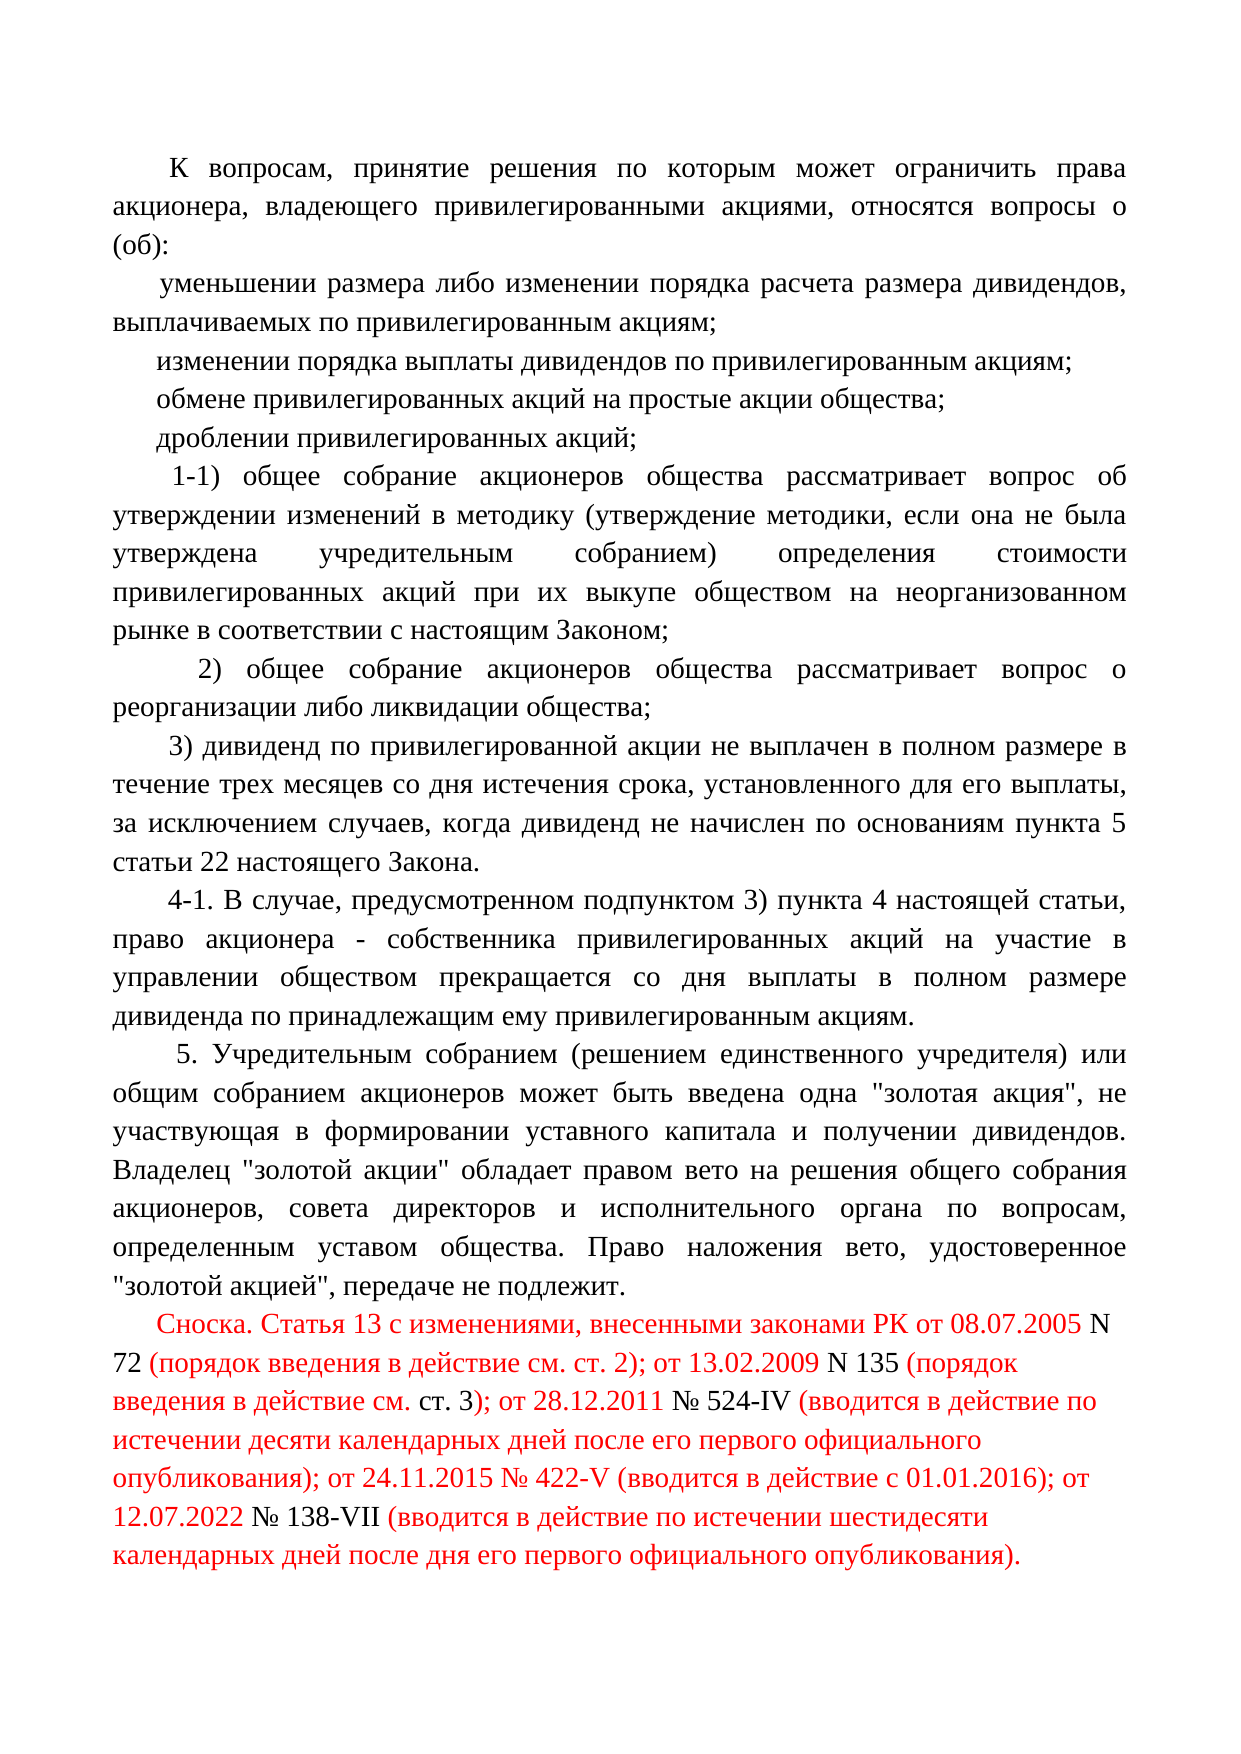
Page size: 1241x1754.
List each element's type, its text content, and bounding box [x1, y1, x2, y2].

text 2) общее собрание акционеров общества рассматривает вопрос о реорганизации либо ликвидации общества; [112, 651, 1128, 723]
text 4-1. В случае, предусмотренном подпунктом 3) пункта 4 настоящей статьи, право акционера - собственника привилегированных акций на участие в управлении обществом прекращается со дня выплаты в полном размере дивиденда по принадлежащим ему привилегированным акциям. [112, 882, 1128, 1031]
text уменьшении размера либо изменении порядка расчета размера дивидендов, выплачиваемых по привилегированным акциям; [112, 266, 1128, 338]
text изменении порядка выплаты дивидендов по привилегированным акциям; [112, 343, 1128, 376]
text 3) дивиденд по привилегированной акции не выплачен в полном размере в течение трех месяцев со дня истечения срока, установленного для его выплаты, за исключением случаев, когда дивиденд не начислен по основаниям пункта 5 статьи 22 настоящего Закона. [112, 728, 1128, 877]
text 1-1) общее собрание акционеров общества рассматривает вопрос об утверждении изменений в методику (утверждение методики, если она не была утверждена учредительным собранием) определения стоимости привилегированных акций при их выкупе обществом на неорганизованном рынке в соответствии с настоящим Законом; [112, 458, 1128, 646]
text дроблении привилегированных акций; [112, 420, 1128, 453]
text К вопросам, принятие решения по которым может ограничить права акционера, владеющего привилегированными акциями, относятся вопросы о (об): [112, 150, 1128, 261]
text обмене привилегированных акций на простые акции общества; [112, 381, 1128, 415]
